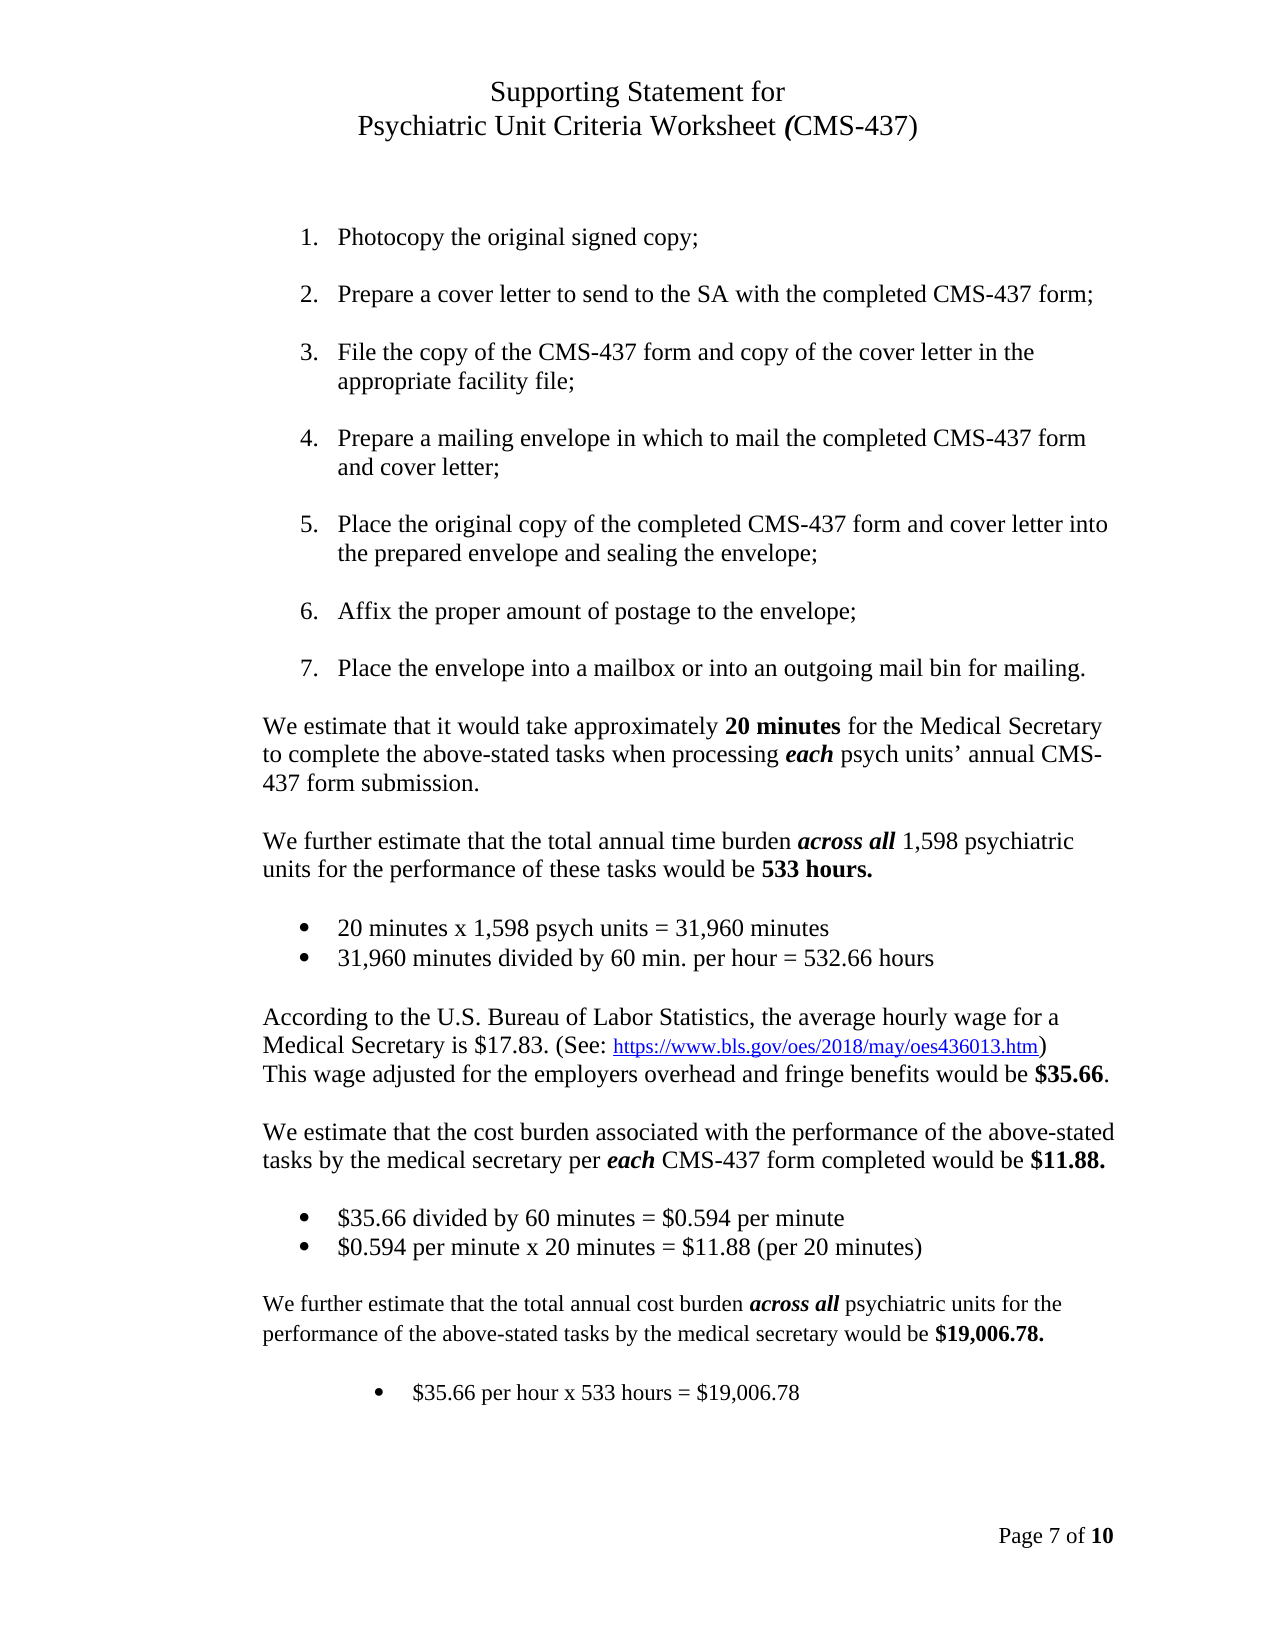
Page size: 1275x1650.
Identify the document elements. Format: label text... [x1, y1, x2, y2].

list File the copy of the CMS-437 form and copy of the cover letter in the appropriate facility file; [300, 337, 1035, 394]
list Prepare a mailing envelope in which to mail the completed CMS-437 form and cover letter; [300, 423, 1087, 481]
list Photocopy the original signed copy; [300, 222, 1135, 251]
list Prepare a cover letter to send to the SA with the completed CMS-437 form; [300, 279, 1135, 308]
text According to the U.S. Bureau of Labor Statistics, the average hourly wage for a Medical Secretary is $17.83. (See: https://www.bls.gov/oes/2018/may/oes436013.htm) [262, 1002, 1061, 1059]
list 20 minutes x 1,598 psych units = 31,960 minutes [300, 912, 1135, 942]
list $35.66 divided by 60 minutes = $0.594 per minute [300, 1203, 1135, 1232]
list $0.594 per minute x 20 minutes = $11.88 (per 20 minutes) [300, 1232, 1135, 1261]
list Place the original copy of the completed CMS-437 form and cover letter into the prepared envelope and sealing the envelope; [300, 509, 1108, 567]
list Affix the proper amount of postage to the envelope; [300, 596, 1135, 624]
text This wage adjusted for the employers overhead and fringe benefits would be $35.66. [262, 1059, 1135, 1088]
list Place the envelope into a mailbox or into an outgoing mail bin for mailing. [300, 653, 1135, 682]
list 31,960 minutes divided by 60 min. per hour = 532.66 hours [300, 942, 1135, 973]
text We further estimate that the total annual time burden across all 1,598 psychiatric units for the performance of these tasks would be 533 hours. [262, 826, 1076, 883]
text We estimate that the cost burden associated with the performance of the above-stated tasks by the medical secretary per each CMS-437 form completed would be $11.88. [262, 1117, 1117, 1174]
list $35.66 per hour x 533 hours = $19,006.78 [375, 1379, 1135, 1406]
text We further estimate that the total annual cost burden across all psychiatric units for the performance of the above-stated tasks by the medical secretary would be $19,006.78. [262, 1290, 1064, 1346]
text We estimate that it would take approximately 20 minutes for the Medical Secretary to complete the above-stated tasks when processing each psych units’ annual CMS- 437 form submission. [262, 711, 1102, 797]
